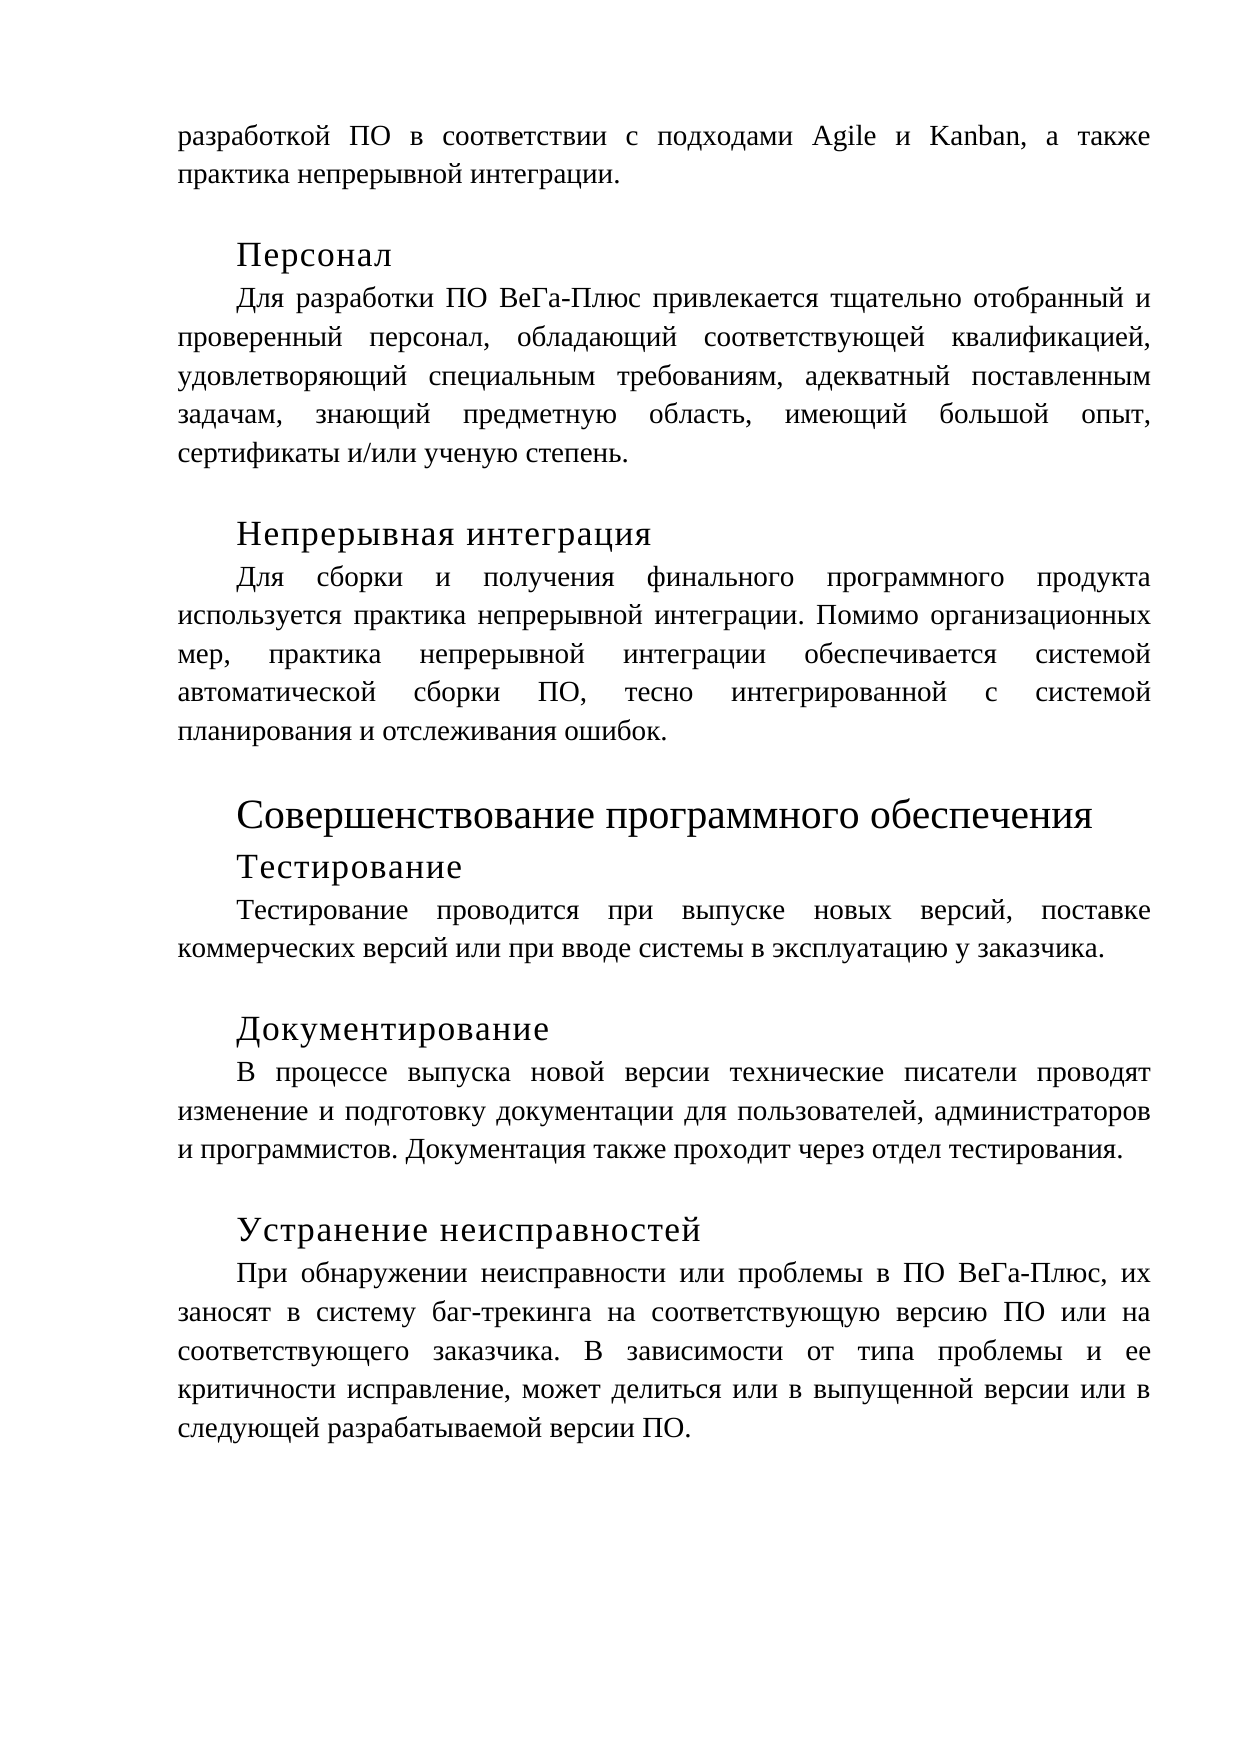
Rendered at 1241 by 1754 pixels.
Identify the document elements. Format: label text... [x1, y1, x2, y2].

subtitle Устранение неисправностей [177, 1209, 1152, 1249]
text Для разработки ПО ВеГа-Плюс привлекается тщательно отобранный и проверенный персонал, обладающий соответствующей квалификацией, удовлетворяющий специальным требованиям, адекватный поставленным задачам, знающий предметную область, имеющий большой опыт, сертификаты и/или ученую степень. [177, 281, 1152, 468]
subtitle Тестирование [177, 845, 1152, 886]
subtitle Персонал [177, 234, 1152, 274]
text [177, 118, 1152, 190]
subtitle Непрерывная интеграция [177, 512, 1152, 553]
text Тестирование проводится при выпуске новых версий, поставке коммерческих версий или при вводе системы в эксплуатацию у заказчика. [177, 892, 1152, 964]
text Для сборки и получения финального программного продукта используется практика непрерывной интеграции. Помимо организационных мер, практика непрерывной интеграции обеспечивается системой автоматической сборки ПО, тесно интегрированной с системой планирования и отслеживания ошибок. [177, 559, 1152, 746]
text При обнаружении неисправности или проблемы в ПО ВеГа-Плюс, их заносят в систему баг-трекинга на соответствующую версию ПО или на соответствующего заказчика. В зависимости от типа проблемы и ее критичности исправление, может делиться или в выпущенной версии или в следующей разрабатываемой версии ПО. [177, 1256, 1152, 1443]
text В процессе выпуска новой версии технические писатели проводят изменение и подготовку документации для пользователей, администраторов и программистов. Документация также проходит через отдел тестирования. [177, 1054, 1152, 1165]
subtitle Совершенствование программного обеспечения [177, 790, 1152, 838]
subtitle Документирование [177, 1008, 1152, 1048]
